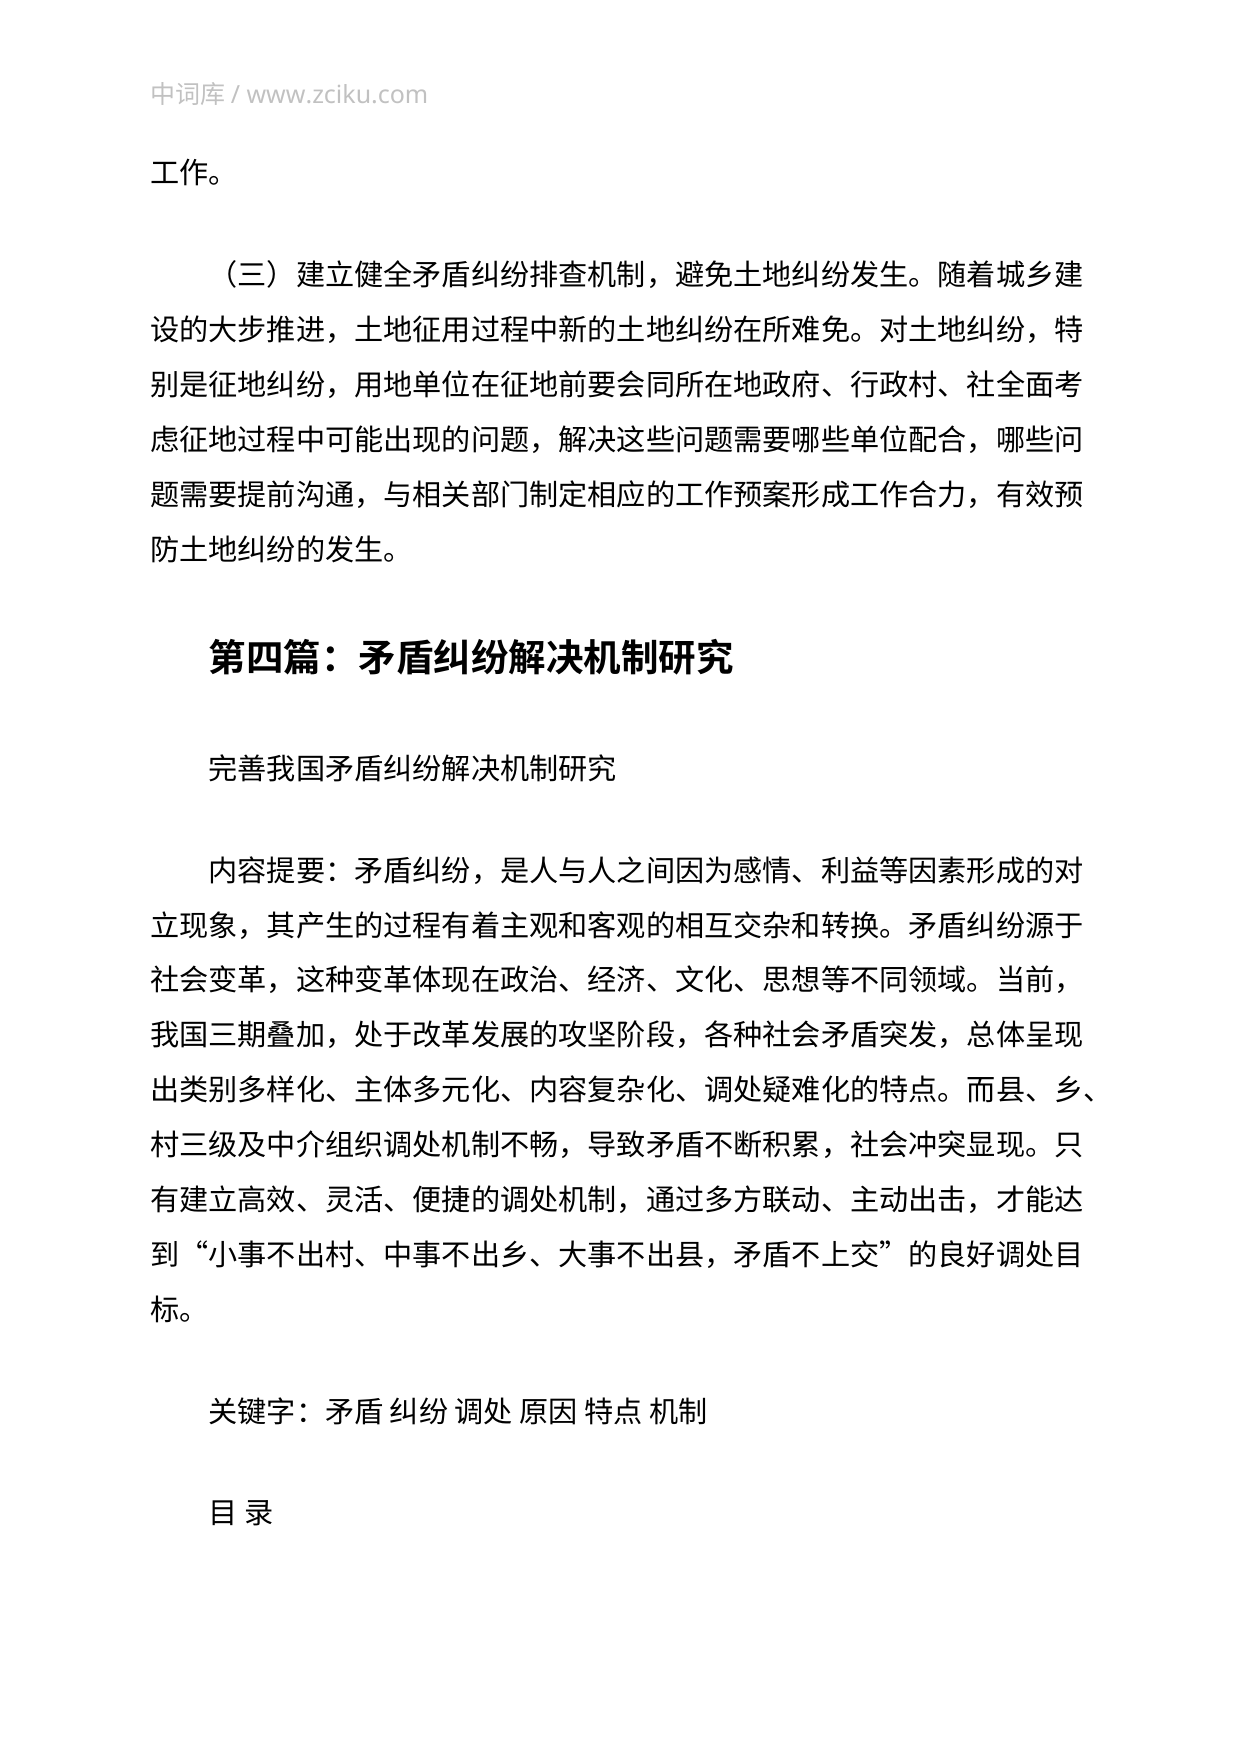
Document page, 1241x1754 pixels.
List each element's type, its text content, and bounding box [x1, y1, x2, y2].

text 目 录 [150, 1490, 1090, 1532]
text 完善我国矛盾纠纷解决机制研究 [150, 745, 1090, 788]
text （三）建立健全矛盾纠纷排查机制，避免土地纠纷发生。随着城乡建设的大步推进，土地征用过程中新的土地纠纷在所难免。对土地纠纷，特别是征地纠纷，用地单位在征地前要会同所在地政府、行政村、社全面考虑征地过程中可能出现的问题，解决这些问题需要哪些单位配合，哪些问题需要提前沟通，与相关部门制定相应的工作预案形成工作合力，有效预防土地纠纷的发生。 [150, 252, 1090, 568]
text 第四篇：矛盾纠纷解决机制研究 [150, 628, 1090, 682]
text 内容提要：矛盾纠纷，是人与人之间因为感情、利益等因素形成的对立现象，其产生的过程有着主观和客观的相互交杂和转换。矛盾纠纷源于社会变革，这种变革体现在政治、经济、文化、思想等不同领域。当前，我国三期叠加，处于改革发展的攻坚阶段，各种社会矛盾突发，总体呈现出类别多样化、主体多元化、内容复杂化、调处疑难化的特点。而县、乡、村三级及中介组织调处机制不畅，导致矛盾不断积累，社会冲突显现。只有建立高效、灵活、便捷的调处机制，通过多方联动、主动出击，才能达到“小事不出村、中事不出乡、大事不出县，矛盾不上交”的良好调处目标。 [150, 847, 1090, 1329]
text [150, 150, 1090, 192]
text 关键字：矛盾 纠纷 调处 原因 特点 机制 [150, 1388, 1090, 1430]
